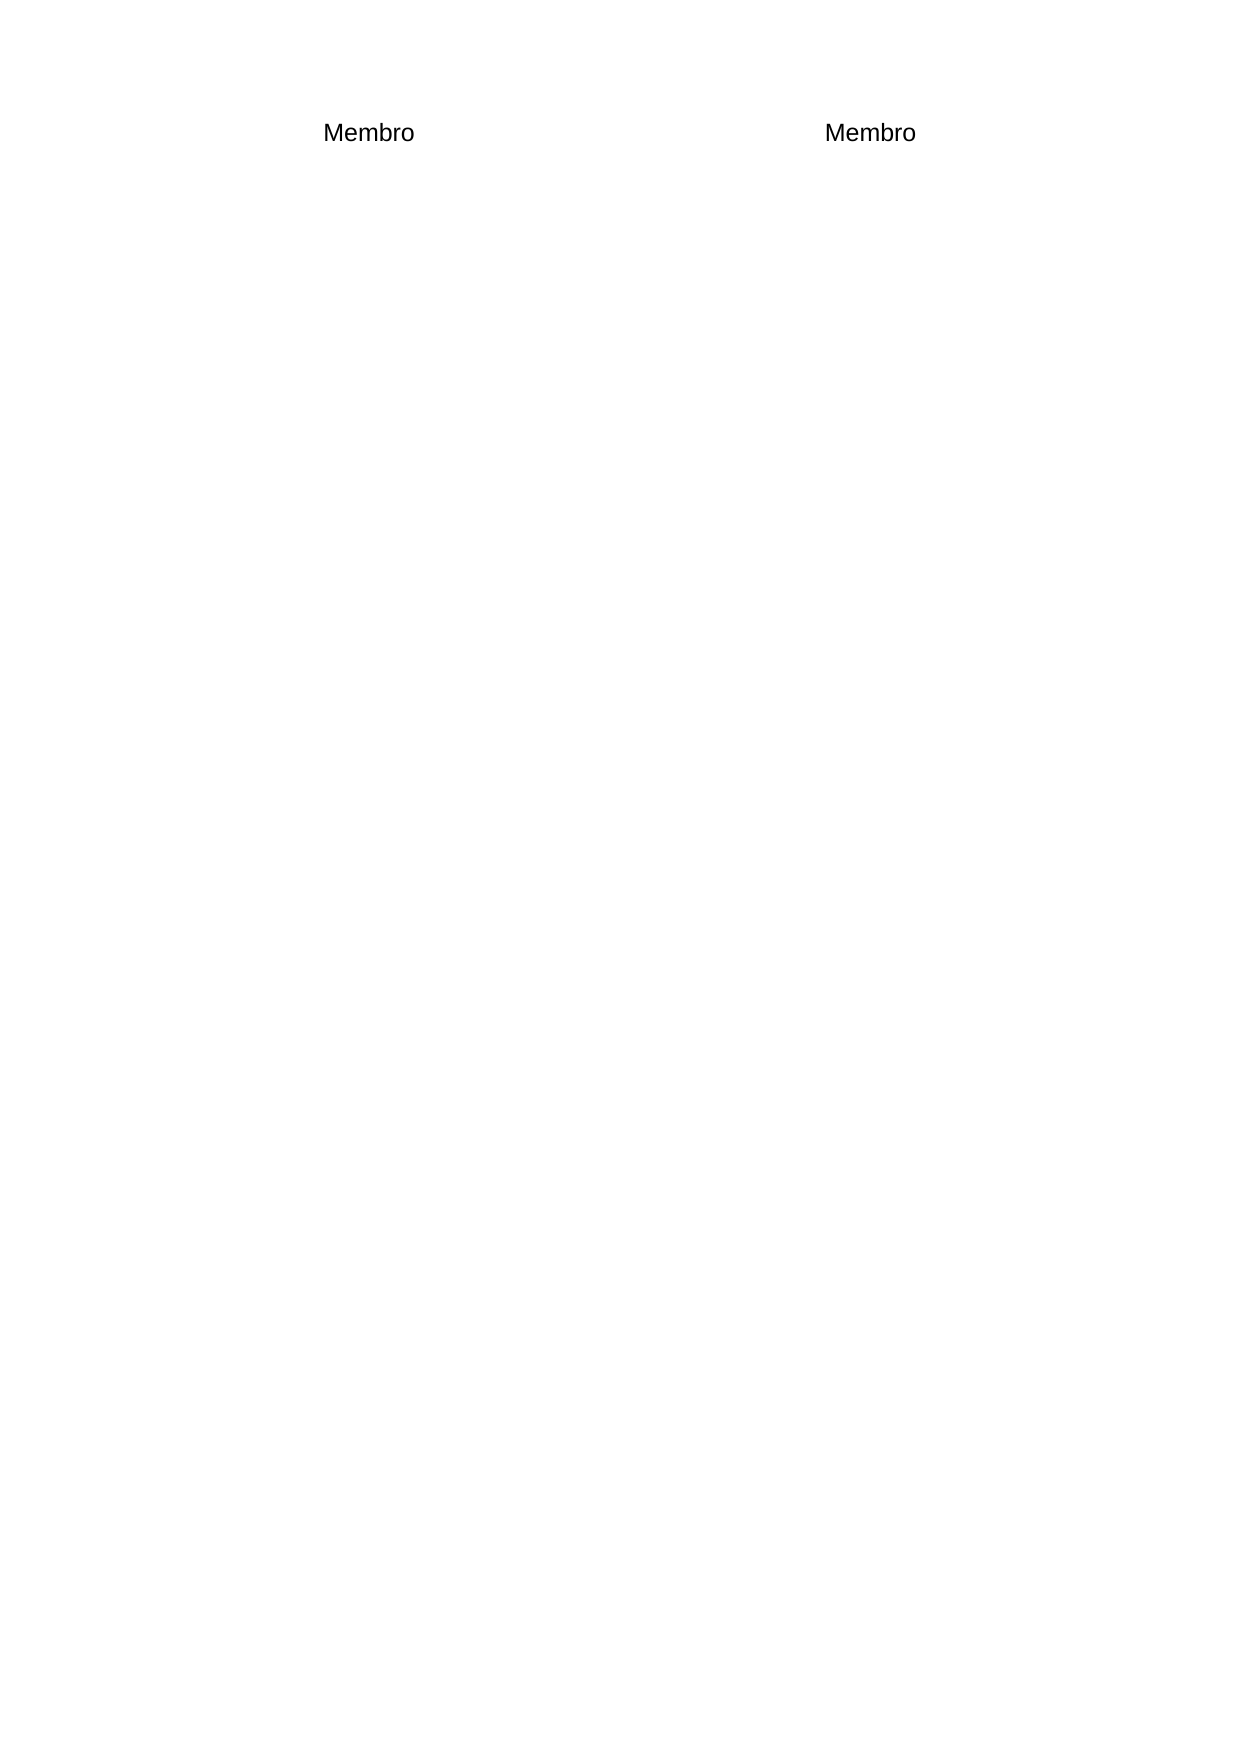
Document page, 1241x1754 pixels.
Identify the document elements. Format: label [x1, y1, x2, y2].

table_cell [118, 118, 619, 147]
table_cell [620, 118, 1121, 147]
